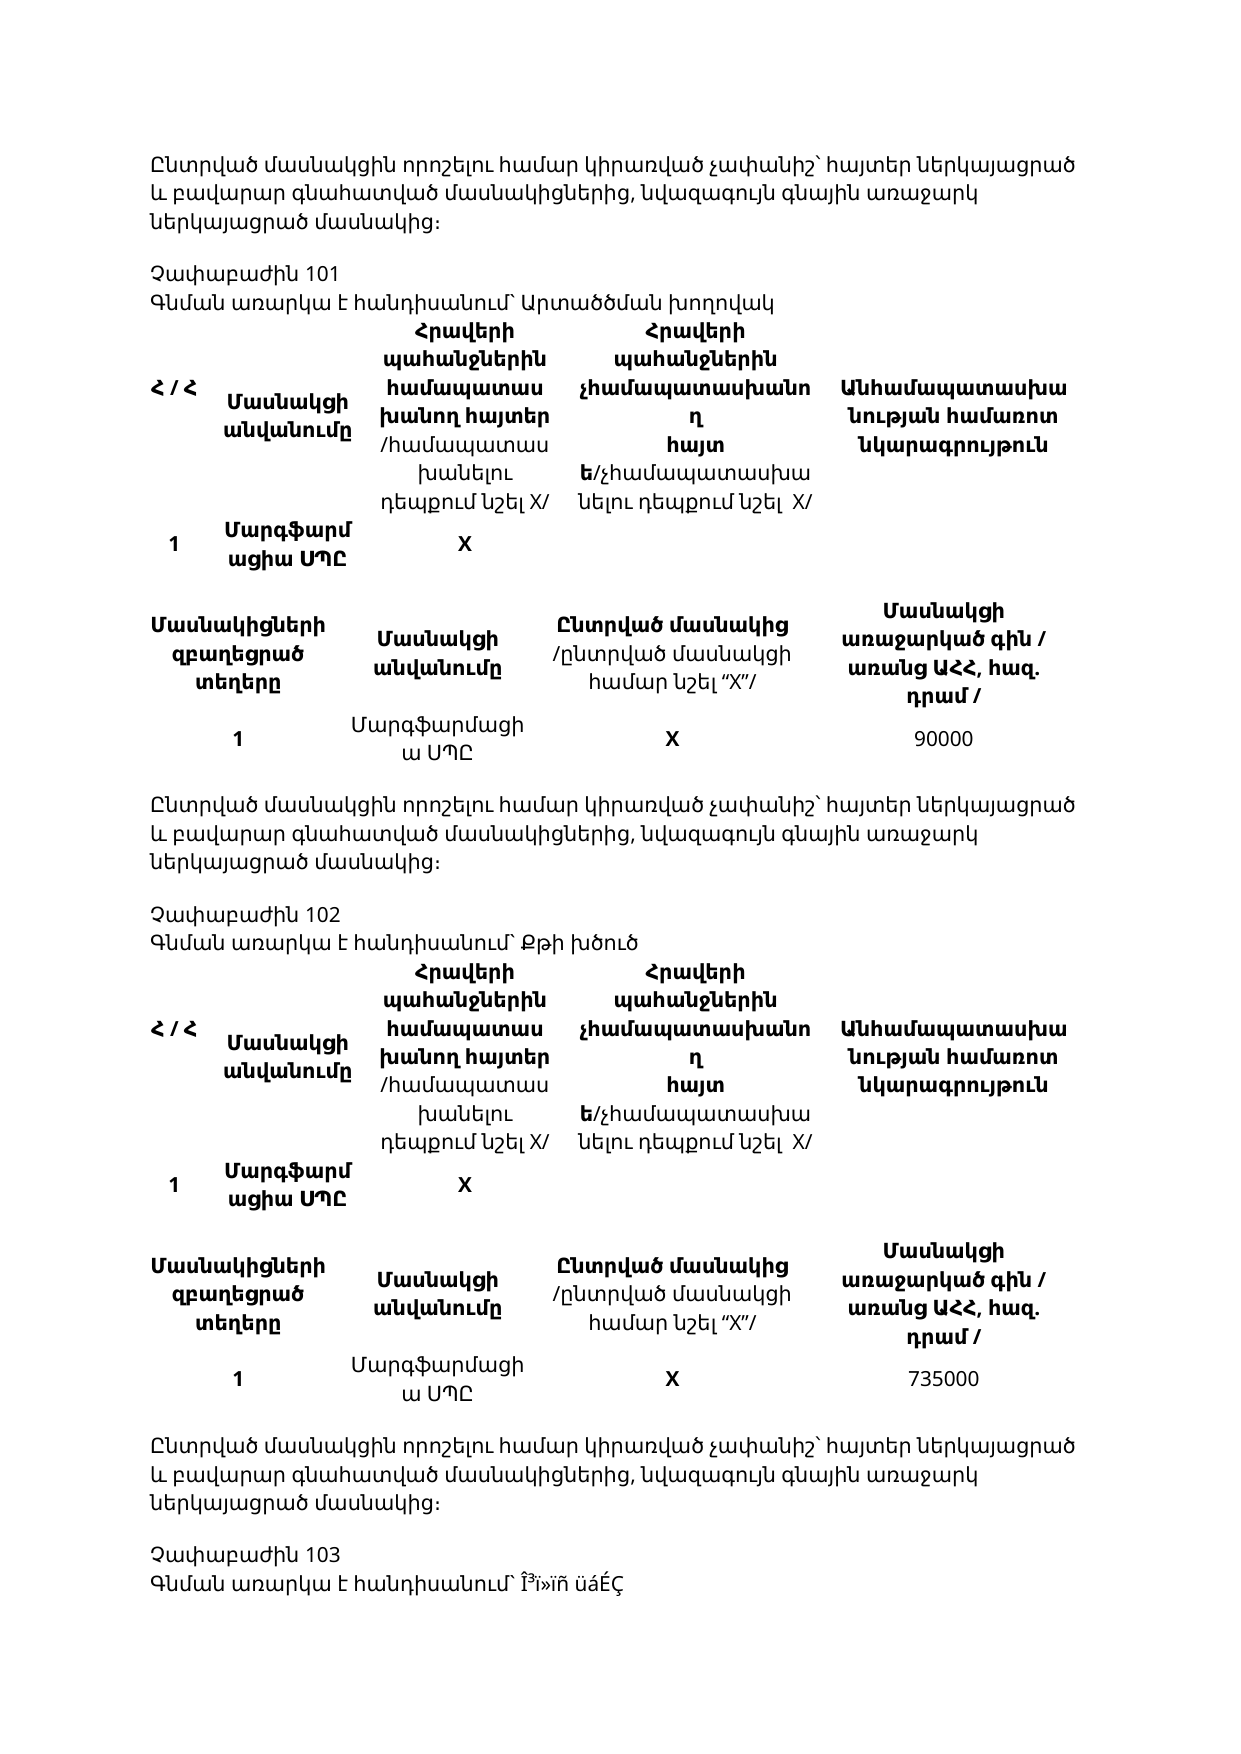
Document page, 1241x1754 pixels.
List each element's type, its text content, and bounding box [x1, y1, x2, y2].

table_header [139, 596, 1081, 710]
text Ընտրված մասնակցին որոշելու համար կիրառված չափանիշ՝ հայտեր ներկայացրած և բավարար գնահատված մասնակիցներից, նվազագույն գնային առաջարկ ներկայացրած մասնակից։ [150, 791, 1090, 876]
text Չափաբաժին 102 [150, 900, 1090, 928]
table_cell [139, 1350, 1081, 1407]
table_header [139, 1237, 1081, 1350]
text Չափաբաժին 101 [150, 259, 1090, 288]
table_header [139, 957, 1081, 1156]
text Գնման առարկա է հանդիսանում` Î³ï»ïñ üáÉÇ [150, 1569, 1090, 1597]
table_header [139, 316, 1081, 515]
text Ընտրված մասնակցին որոշելու համար կիրառված չափանիշ՝ հայտեր ներկայացրած և բավարար գնահատված մասնակիցներից, նվազագույն գնային առաջարկ ներկայացրած մասնակից։ [150, 1431, 1090, 1517]
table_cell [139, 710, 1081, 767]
text Գնման առարկա է հանդիսանում` Արտածծման խողովակ [150, 288, 1090, 316]
text Չափաբաժին 103 [150, 1541, 1090, 1569]
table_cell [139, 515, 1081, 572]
text Գնման առարկա է հանդիսանում` Քթի խծուծ [150, 928, 1090, 957]
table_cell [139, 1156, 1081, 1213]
text Ընտրված մասնակցին որոշելու համար կիրառված չափանիշ՝ հայտեր ներկայացրած և բավարար գնահատված մասնակիցներից, նվազագույն գնային առաջարկ ներկայացրած մասնակից։ [150, 150, 1090, 235]
